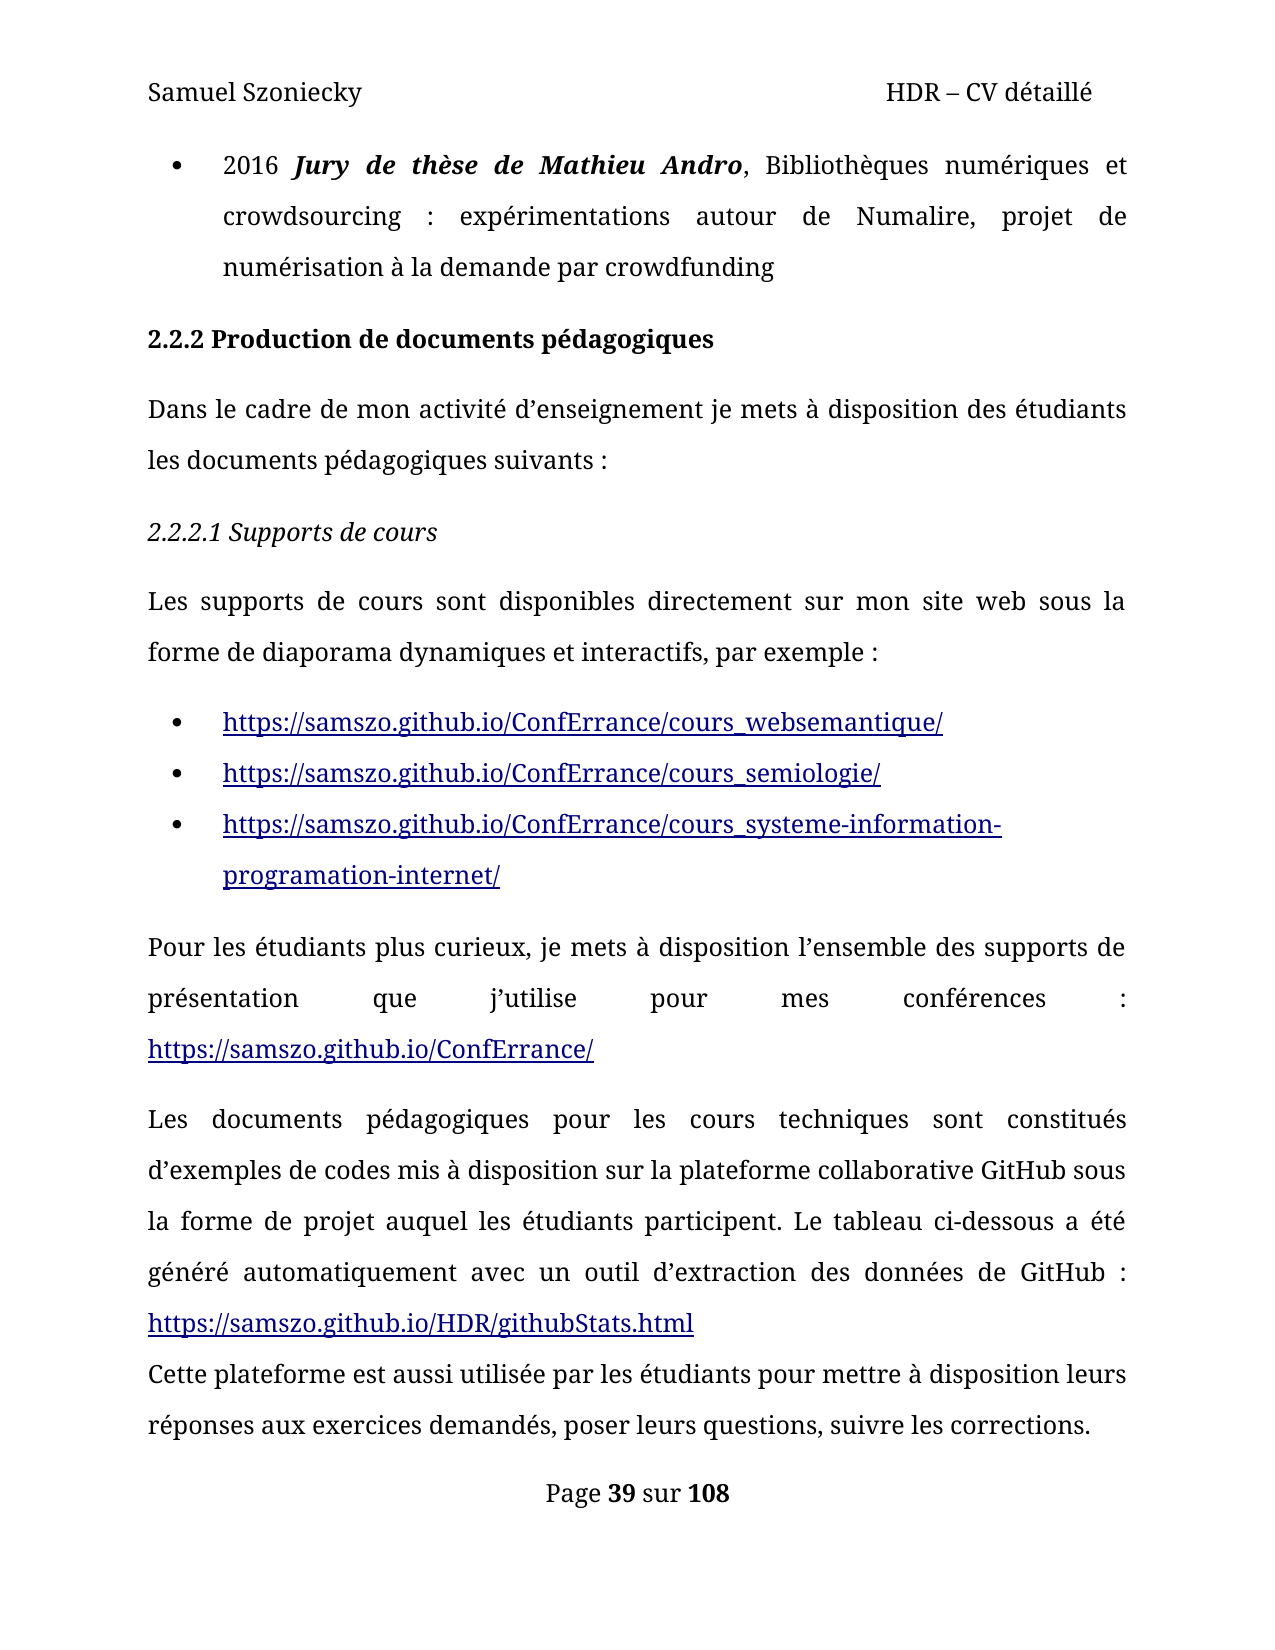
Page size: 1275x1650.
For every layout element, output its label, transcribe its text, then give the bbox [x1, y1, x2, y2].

text Cette plateforme est aussi utilisée par les étudiants pour mettre à disposition leurs réponses aux exercices demandés, poser leurs questions, suivre les corrections. [148, 1357, 1127, 1442]
list https://samszo.github.io/ConfErrance/cours_systeme-information-programation-internet/ [173, 807, 1127, 892]
list https://samszo.github.io/ConfErrance/cours_semiologie/ [173, 756, 1127, 790]
text Les documents pédagogiques pour les cours techniques sont constitués d’exemples de codes mis à disposition sur la plateforme collaborative GitHub sous la forme de projet auquel les étudiants participent. Le tableau ci-dessous a été généré automatiquement avec un outil d’extraction des données de GitHub : https://samszo.github.io/HDR/githubStats.html [148, 1102, 1127, 1340]
text Dans le cadre de mon activité d’enseignement je mets à disposition des étudiants les documents pédagogiques suivants : [148, 391, 1127, 476]
subtitle 2.2.2 Production de documents pédagogiques [148, 322, 1127, 356]
text Pour les étudiants plus curieux, je mets à disposition l’ensemble des supports de présentation que j’utilise pour mes conférences : https://samszo.github.io/ConfErrance/ [148, 930, 1127, 1066]
subtitle 2.2.2.1 Supports de cours [148, 514, 1127, 548]
text Les supports de cours sont disponibles directement sur mon site web sous la forme de diaporama dynamiques et interactifs, par exemple : [148, 584, 1127, 669]
list https://samszo.github.io/ConfErrance/cours_websemantique/ [173, 705, 1127, 739]
list 2016 Jury de thèse de Mathieu Andro, Bibliothèques numériques et crowdsourcing : expérimentations autour de Numalire, projet de numérisation à la demande par crowdfunding [173, 148, 1127, 284]
